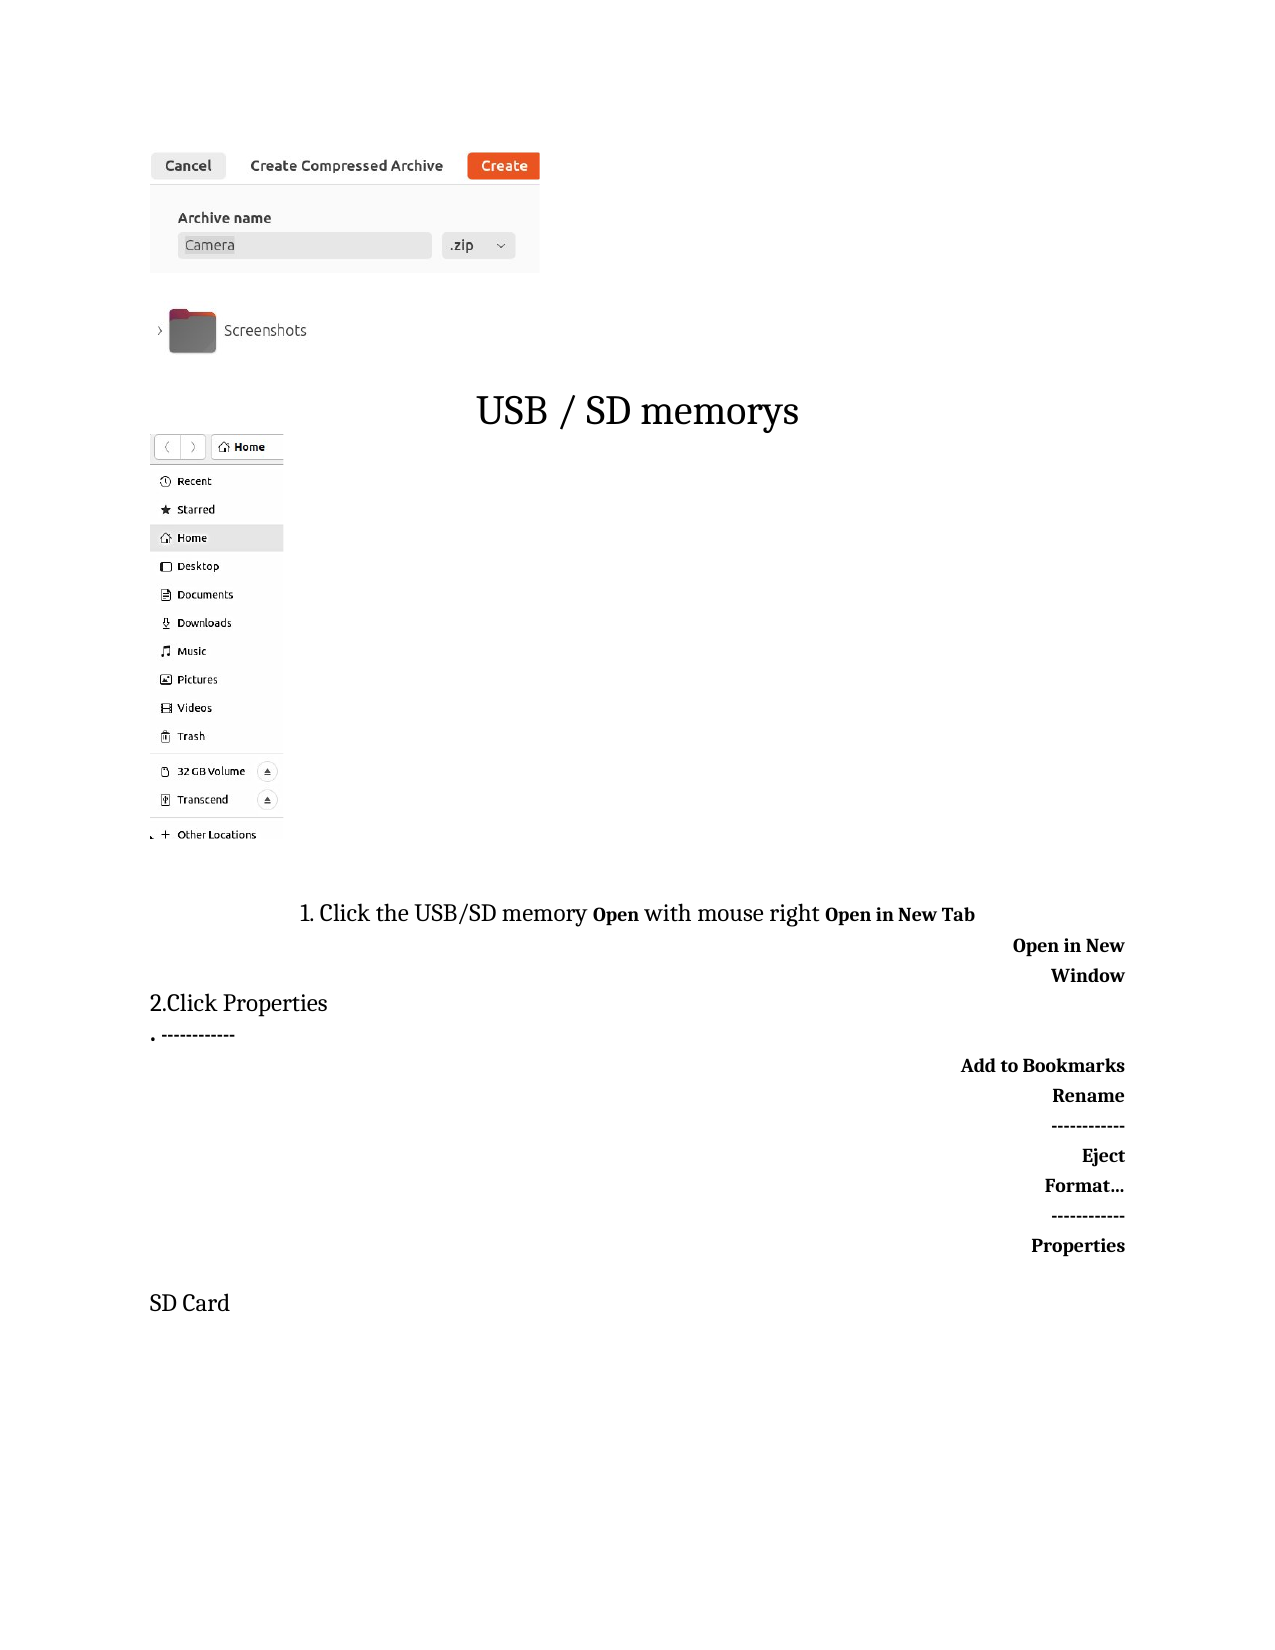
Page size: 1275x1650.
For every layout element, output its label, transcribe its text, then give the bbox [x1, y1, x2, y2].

text SD Card [150, 1287, 1125, 1317]
text Eject [150, 1137, 1125, 1167]
text Open in New [150, 927, 1125, 957]
text 2.Click Properties [150, 987, 1125, 1017]
text Window [150, 957, 1125, 987]
picture [150, 150, 540, 273]
text 1. Click the USB/SD memory Open with mouse right Open in New Tab [150, 897, 1125, 927]
text USB / SD memorys [150, 387, 1125, 434]
text Format… [150, 1167, 1125, 1197]
picture [150, 301, 317, 358]
text . ------------ [150, 1017, 1125, 1047]
text ------------ [150, 1197, 1125, 1227]
text Properties [150, 1227, 1125, 1257]
text Rename [150, 1077, 1125, 1107]
text Add to Bookmarks [150, 1047, 1125, 1077]
text ------------ [150, 1107, 1125, 1137]
picture [150, 434, 284, 839]
